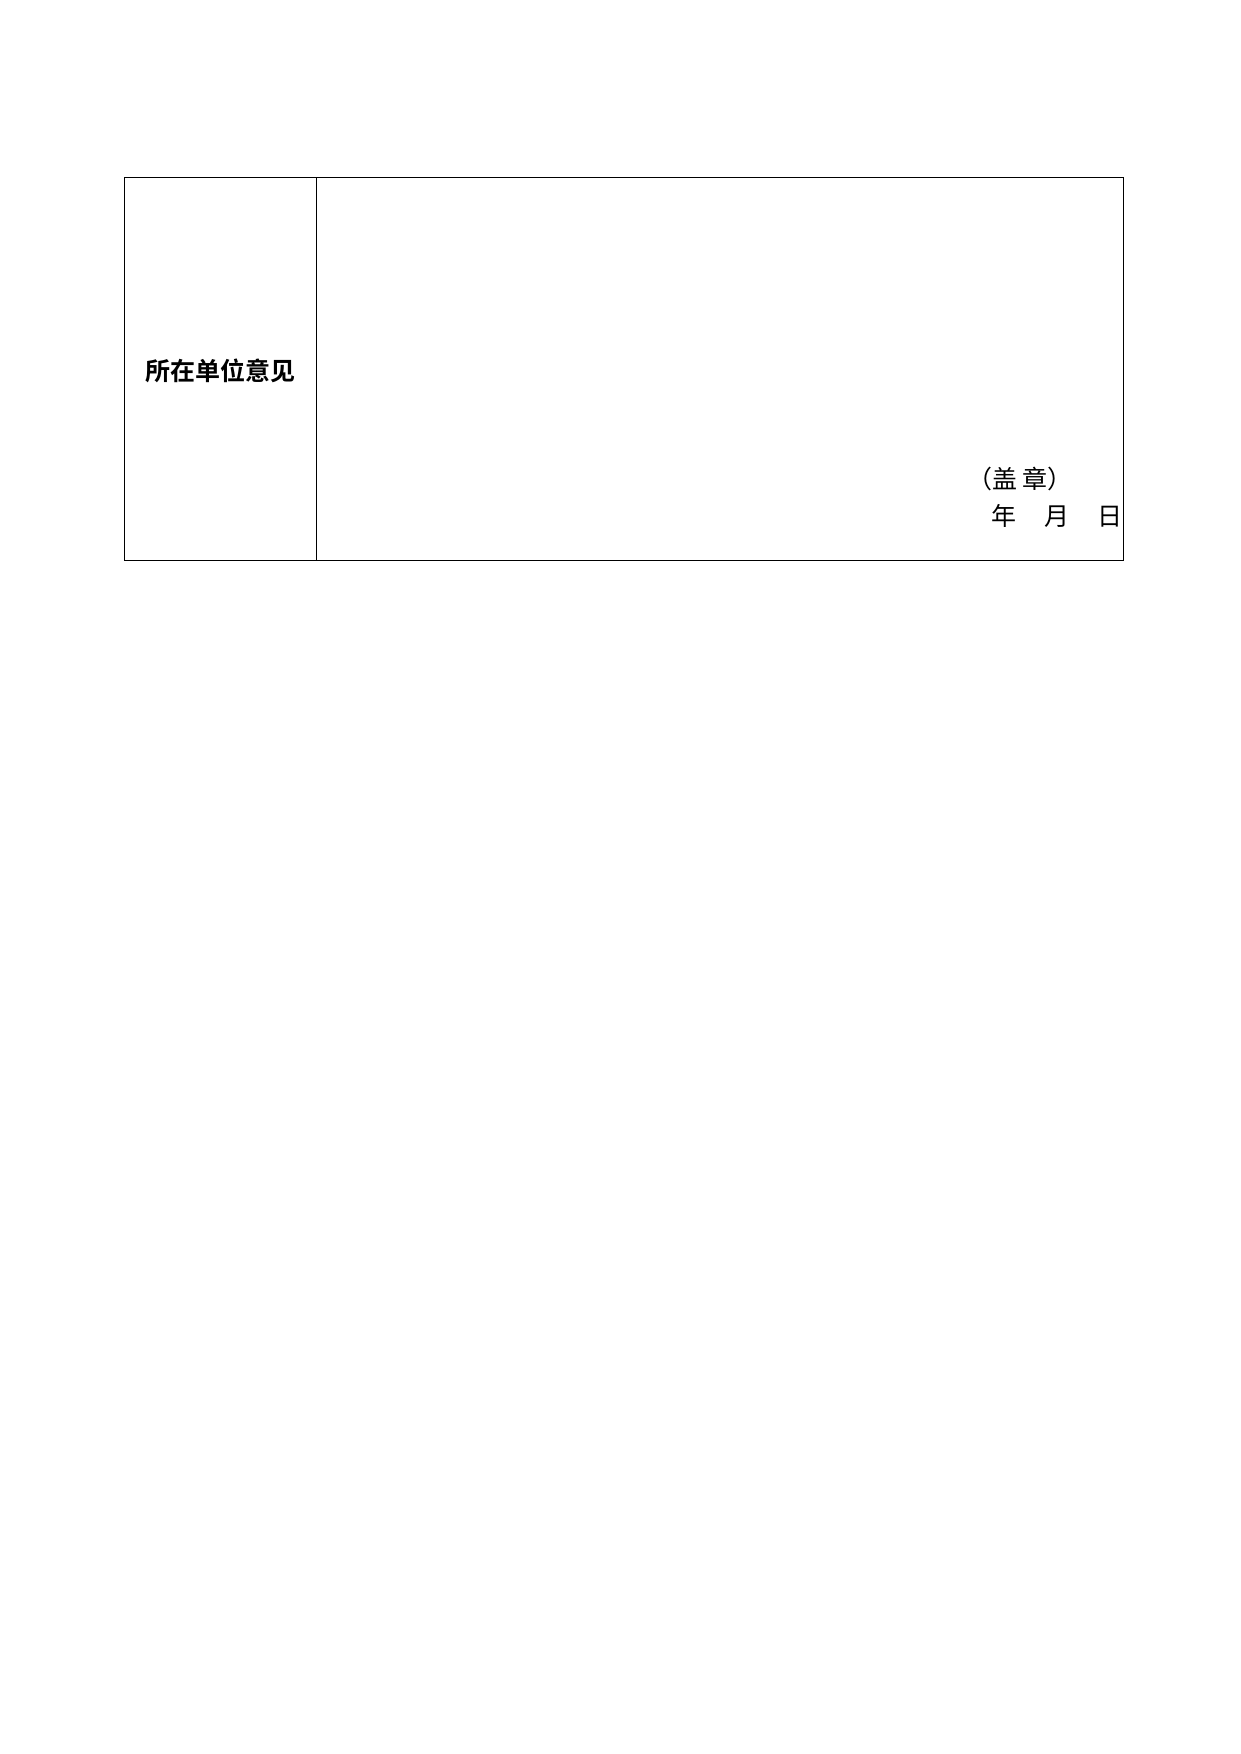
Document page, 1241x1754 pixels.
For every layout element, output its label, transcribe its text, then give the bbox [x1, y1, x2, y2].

table_cell 所在单位意见 [125, 178, 316, 560]
table_cell （盖 章） 年 月 日 [317, 178, 1123, 560]
